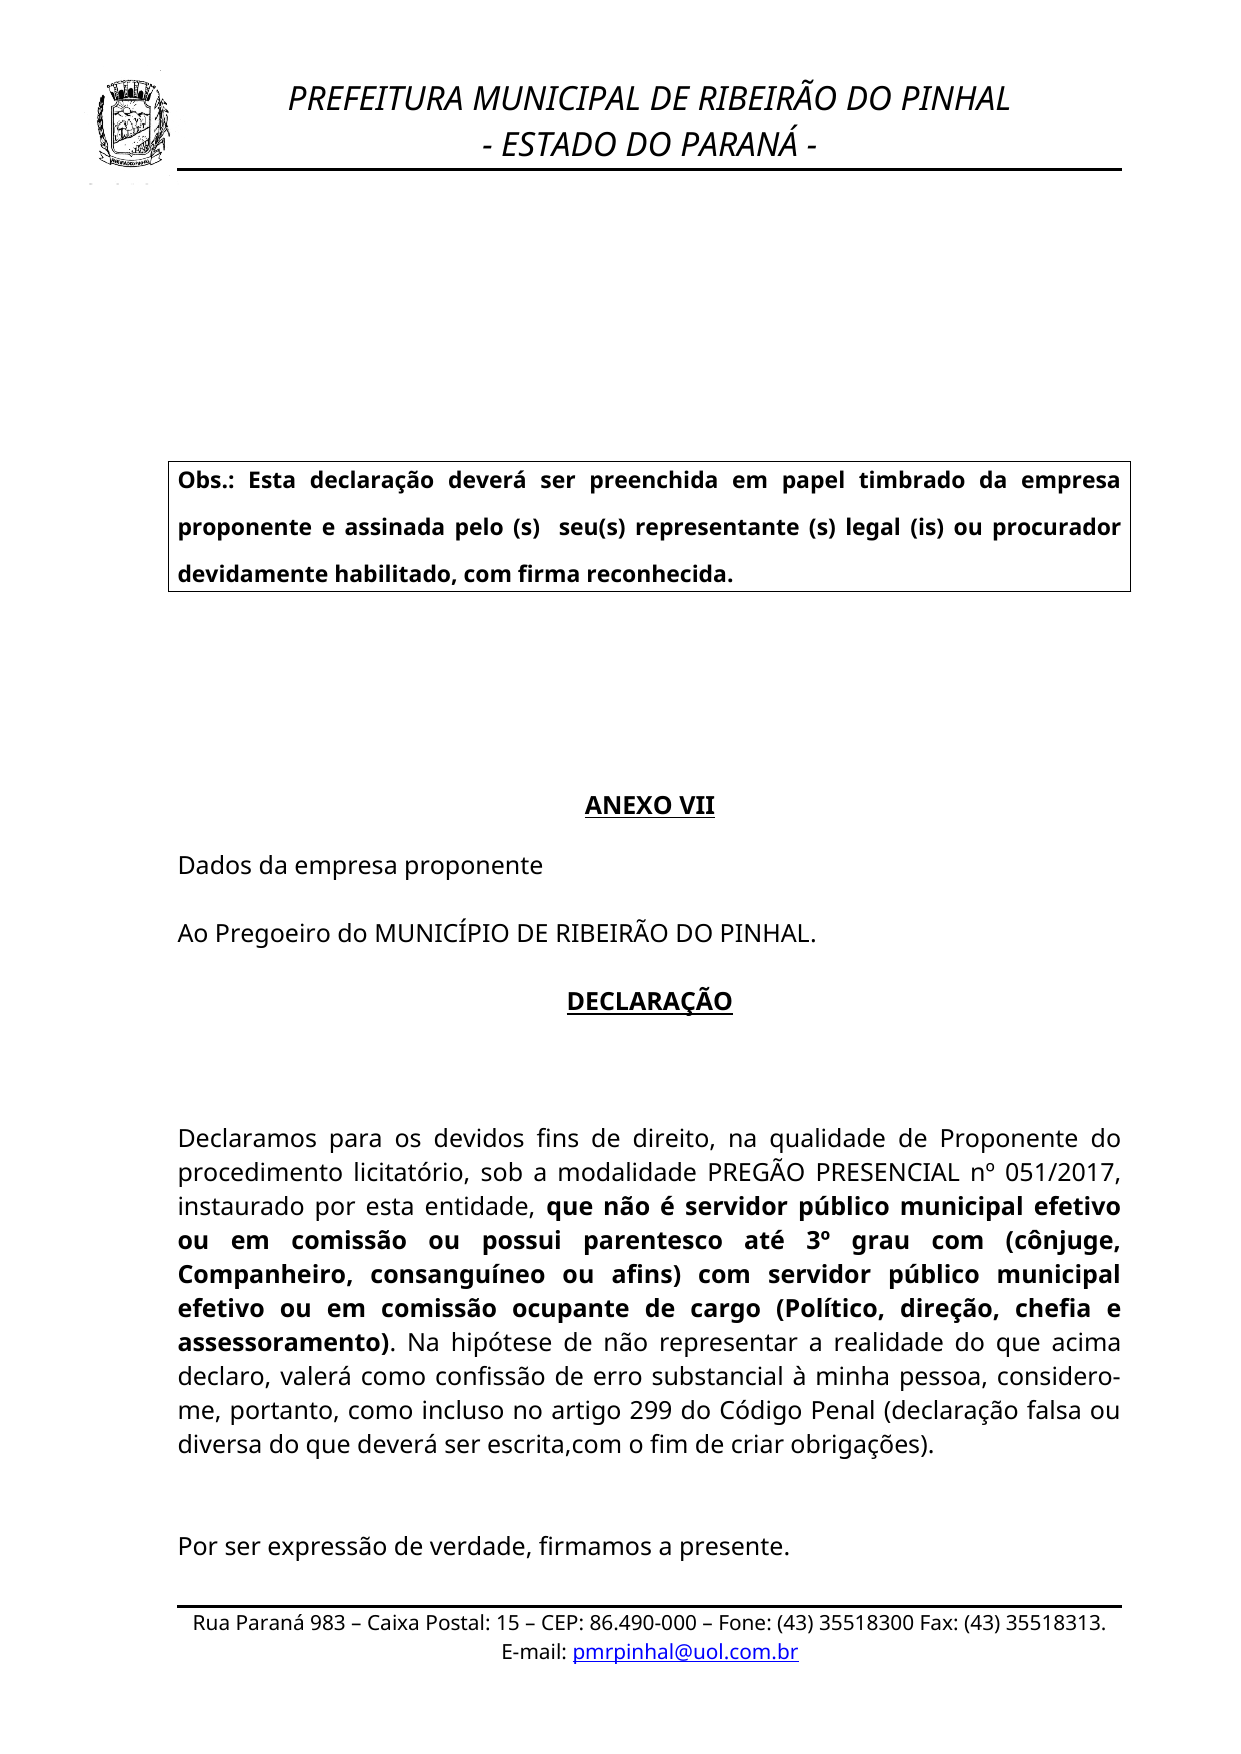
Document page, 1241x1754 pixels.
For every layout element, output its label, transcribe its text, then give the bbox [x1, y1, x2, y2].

text Declaramos para os devidos fins de direito, na qualidade de Proponente do procedimento licitatório, sob a modalidade PREGÃO PRESENCIAL nº 051/2017, instaurado por esta entidade, que não é servidor público municipal efetivo ou em comissão ou possui parentesco até 3º grau com (cônjuge, Companheiro, consanguíneo ou afins) com servidor público municipal efetivo ou em comissão ocupante de cargo (Político, direção, chefia e assessoramento). Na hipótese de não representar a realidade do que acima declaro, valerá como confissão de erro substancial à minha pessoa, considero-me, portanto, como incluso no artigo 299 do Código Penal (declaração falsa ou diversa do que deverá ser escrita,com o fim de criar obrigações). [177, 1120, 1122, 1461]
text ANEXO VII [177, 788, 1122, 822]
text Dados da empresa proponente [177, 848, 1122, 882]
text Por ser expressão de verdade, firmamos a presente. [177, 1529, 1122, 1563]
text Obs.: Esta declaração deverá ser preenchida em papel timbrado da empresa proponente e assinada pelo (s) seu(s) representante (s) legal (is) ou procurador devidamente habilitado, com firma reconhecida. [169, 462, 1130, 591]
text Ao Pregoeiro do MUNICÍPIO DE RIBEIRÃO DO PINHAL. [177, 916, 1122, 950]
picture [83, 65, 186, 185]
text DECLARAÇÃO [177, 984, 1122, 1018]
